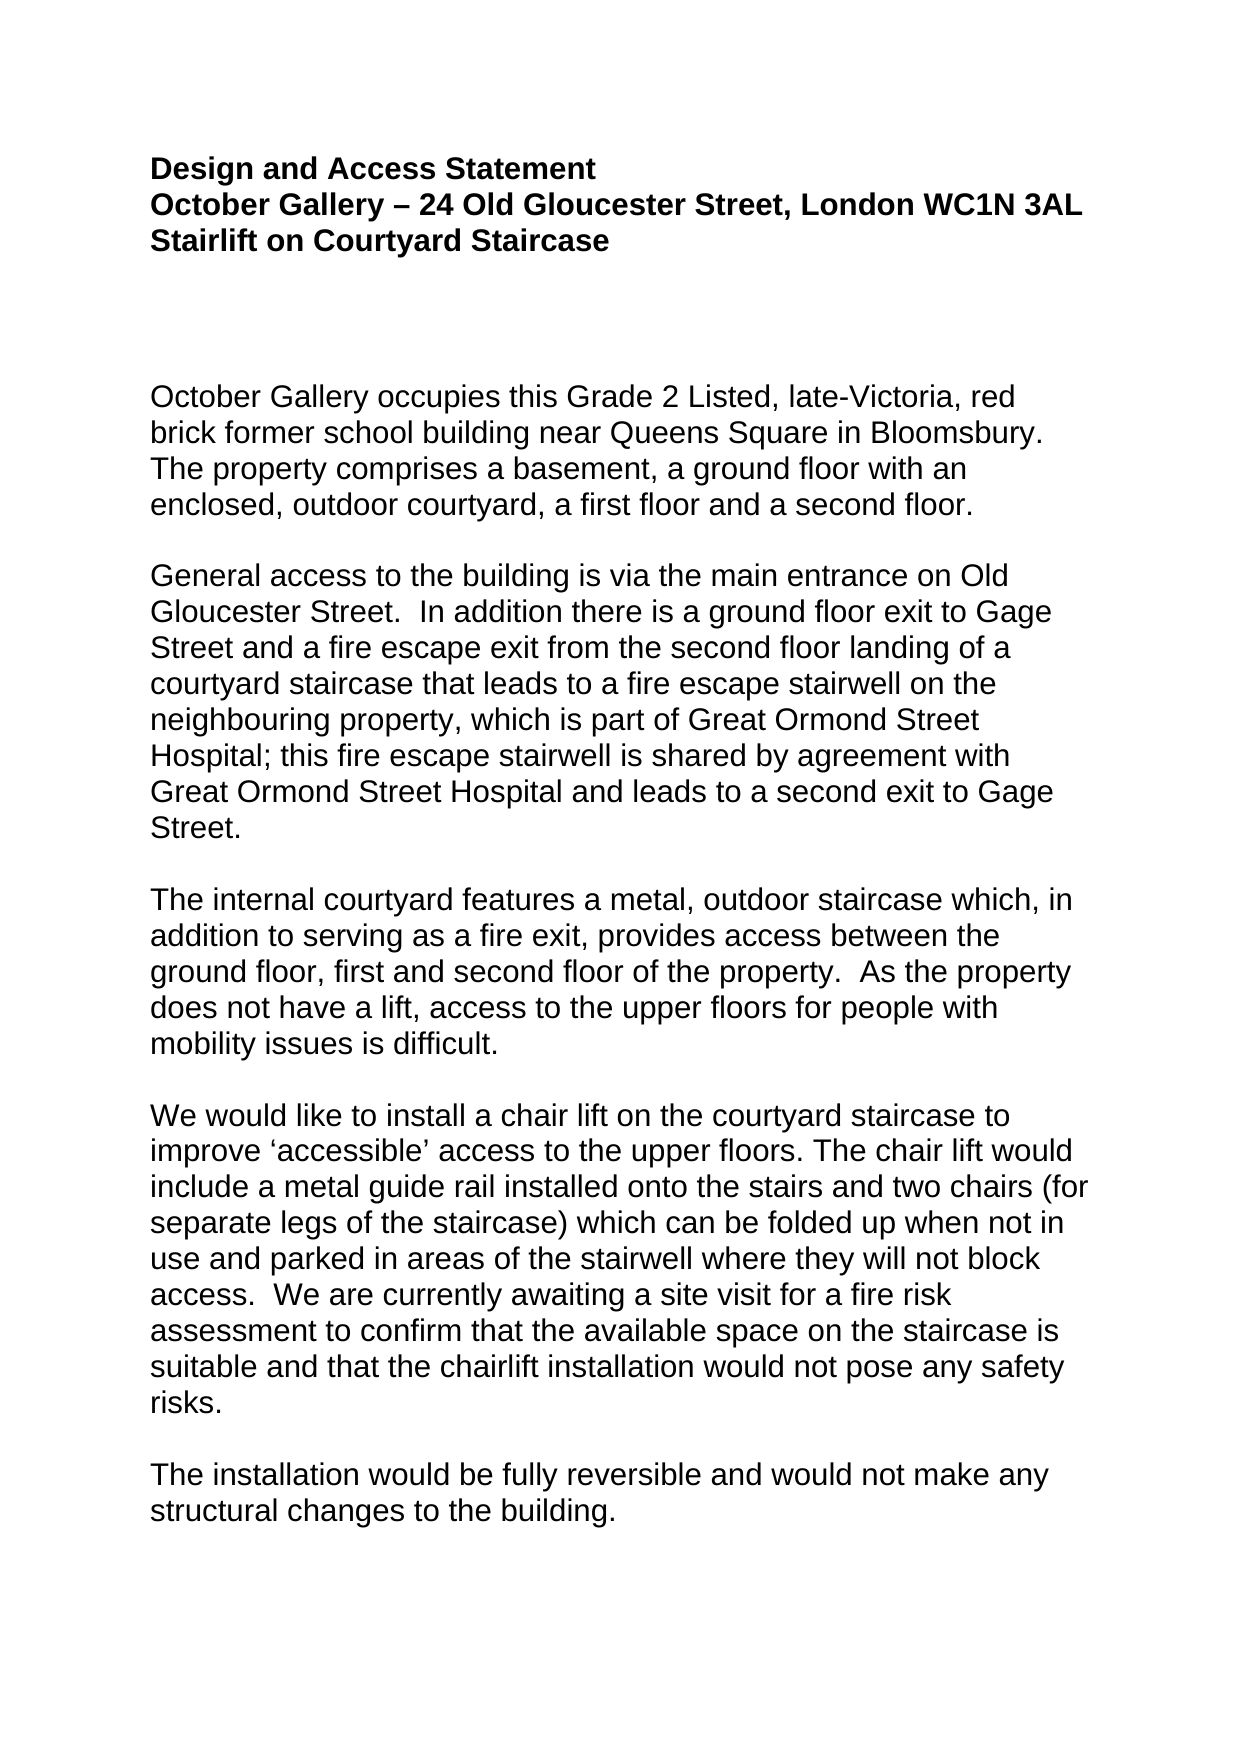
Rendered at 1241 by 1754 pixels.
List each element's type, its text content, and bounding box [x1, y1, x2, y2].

text The internal courtyard features a metal, outdoor staircase which, in addition to serving as a fire exit, provides access between the ground floor, first and second floor of the property. As the property does not have a lift, access to the upper floors for people with mobility issues is difficult. [150, 881, 1090, 1061]
text We would like to install a chair lift on the courtyard staircase to improve ‘accessible’ access to the upper floors. The chair lift would include a metal guide rail installed onto the stairs and two chairs (for separate legs of the staircase) which can be folded up when not in use and parked in areas of the stairwell where they will not block access. We are currently awaiting a site visit for a fire risk assessment to confirm that the available space on the staircase is suitable and that the chairlift installation would not pose any safety risks. [150, 1097, 1090, 1420]
text October Gallery occupies this Grade 2 Listed, late-Victoria, red brick former school building near Queens Square in Bloomsbury. The property comprises a basement, a ground floor with an enclosed, outdoor courtyard, a first floor and a second floor. [150, 378, 1090, 522]
text Stairlift on Courtyard Staircase [150, 222, 1090, 258]
text The installation would be fully reversible and would not make any structural changes to the building. [150, 1456, 1090, 1528]
text Design and Access Statement [150, 150, 1090, 186]
text October Gallery – 24 Old Gloucester Street, London WC1N 3AL [150, 186, 1090, 222]
text General access to the building is via the main entrance on Old Gloucester Street. In addition there is a ground floor exit to Gage Street and a fire escape exit from the second floor landing of a courtyard staircase that leads to a fire escape stairwell on the neighbouring property, which is part of Great Ormond Street Hospital; this fire escape stairwell is shared by agreement with Great Ormond Street Hospital and leads to a second exit to Gage Street. [150, 557, 1090, 845]
